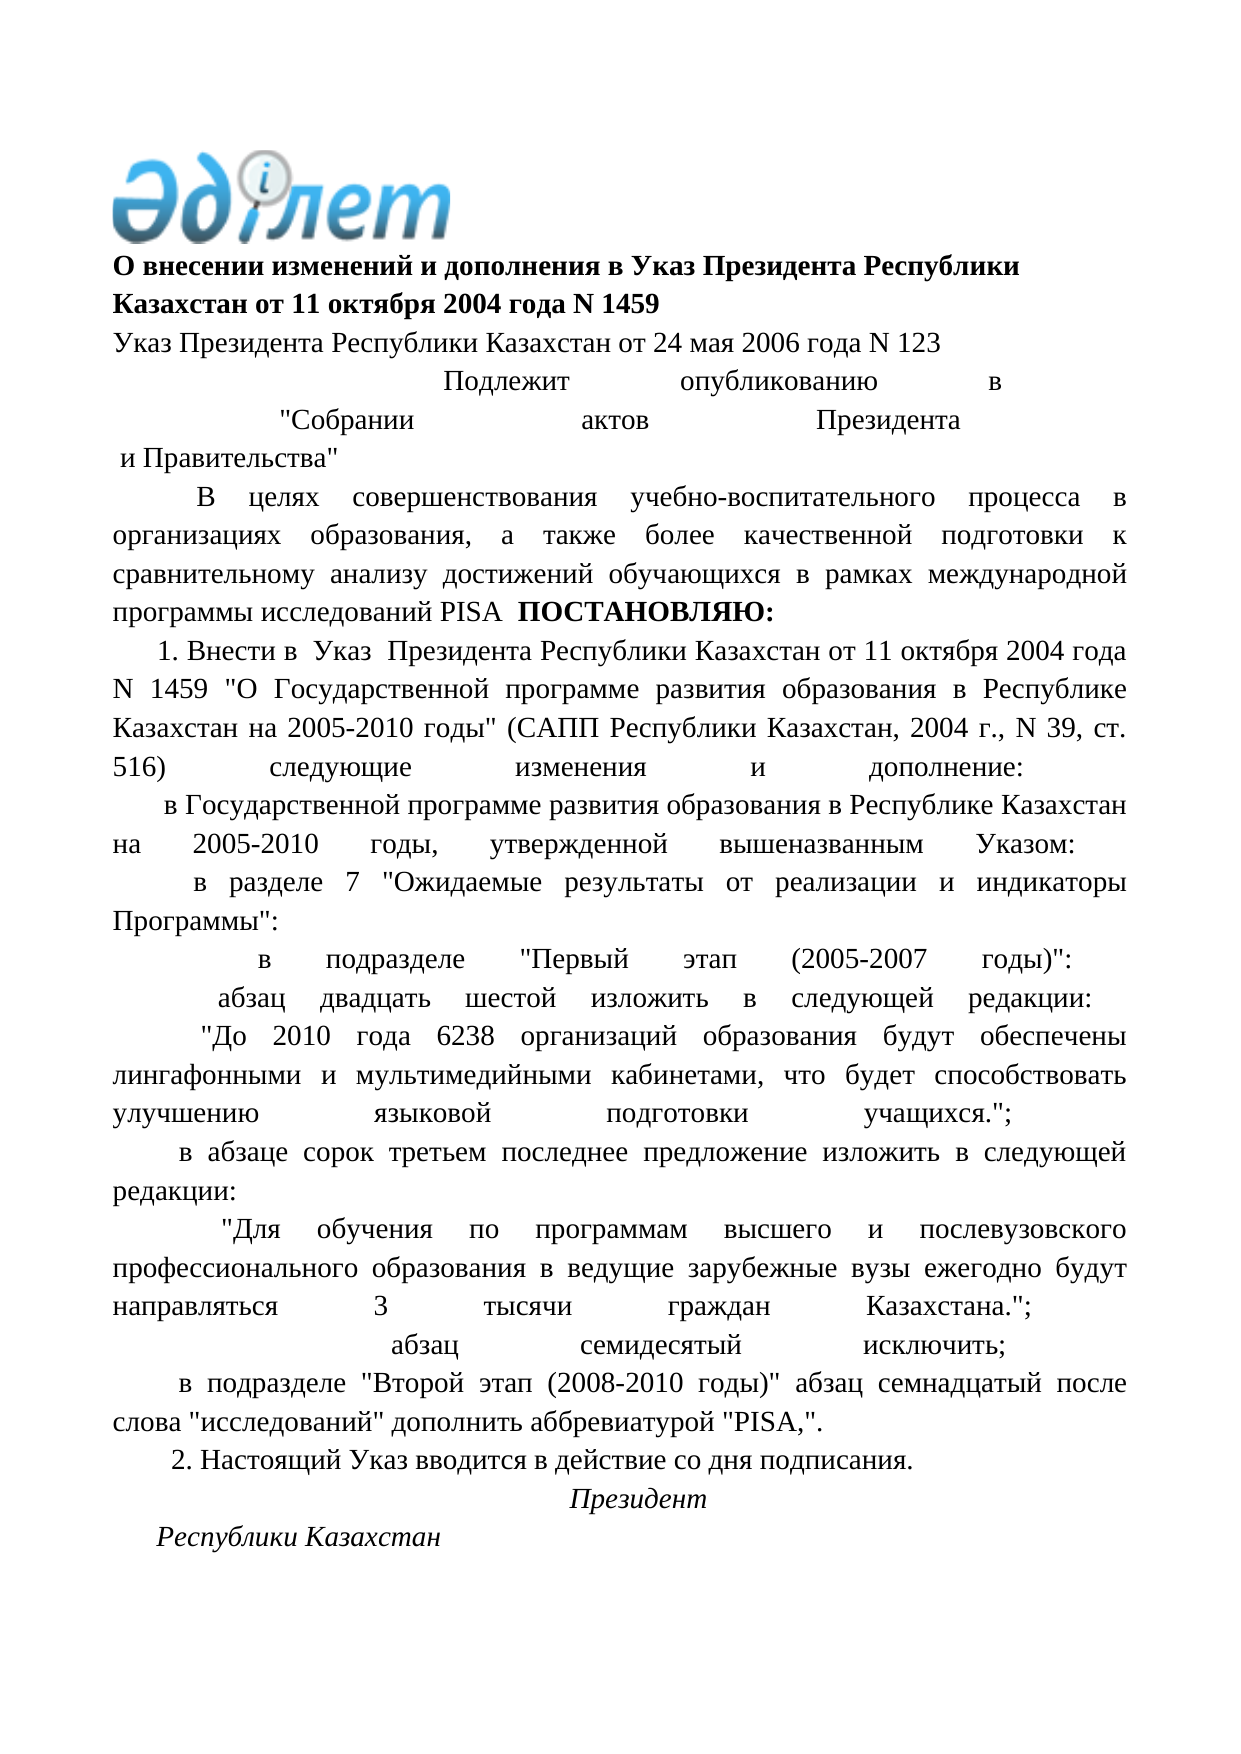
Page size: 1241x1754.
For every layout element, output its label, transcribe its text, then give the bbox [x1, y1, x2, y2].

picture [112, 150, 451, 244]
text Указ Президента Республики Казахстан от 24 мая 2006 года N 123 [112, 325, 1128, 358]
text В целях совершенствования учебно-воспитательного процесса в организациях образования, а также более качественной подготовки к сравнительному анализу достижений обучающихся в рамках международной программы исследований PISA ПОСТАНОВЛЯЮ: [112, 479, 1128, 628]
text О внесении изменений и дополнения в Указ Президента Республики Казахстан от 11 октября 2004 года N 1459 [112, 248, 1128, 320]
text Президент Республики Казахстан [112, 1481, 1128, 1553]
text Подлежит опубликованию в "Собрании актов Президента и Правительства" [112, 363, 1128, 474]
text 2. Настоящий Указ вводится в действие со дня подписания. [112, 1442, 1128, 1476]
text 1. Внести в Указ Президента Республики Казахстан от 11 октября 2004 года N 1459 "О Государственной программе развития образования в Республике Казахстан на 2005-2010 годы" (САПП Республики Казахстан, 2004 г., N 39, ст. 516) следующие изменения и дополнение: в Государственной программе развития образования в Республике Казахстан на 2005-2010 годы, утвержденной вышеназванным Указом: в разделе 7 "Ожидаемые результаты от реализации и индикаторы Программы": в подразделе "Первый этап (2005-2007 годы)": абзац двадцать шестой изложить в следующей редакции: "До 2010 года 6238 организаций образования будут обеспечены лингафонными и мультимедийными кабинетами, что будет способствовать улучшению языковой подготовки учащихся."; в абзаце сорок третьем последнее предложение изложить в следующей редакции: "Для обучения по программам высшего и послевузовского профессионального образования в ведущие зарубежные вузы ежегодно будут направляться 3 тысячи граждан Казахстана."; абзац семидесятый исключить; в подразделе "Второй этап (2008-2010 годы)" абзац семнадцатый после слова "исследований" дополнить аббревиатурой "PISA,". [112, 633, 1128, 1437]
